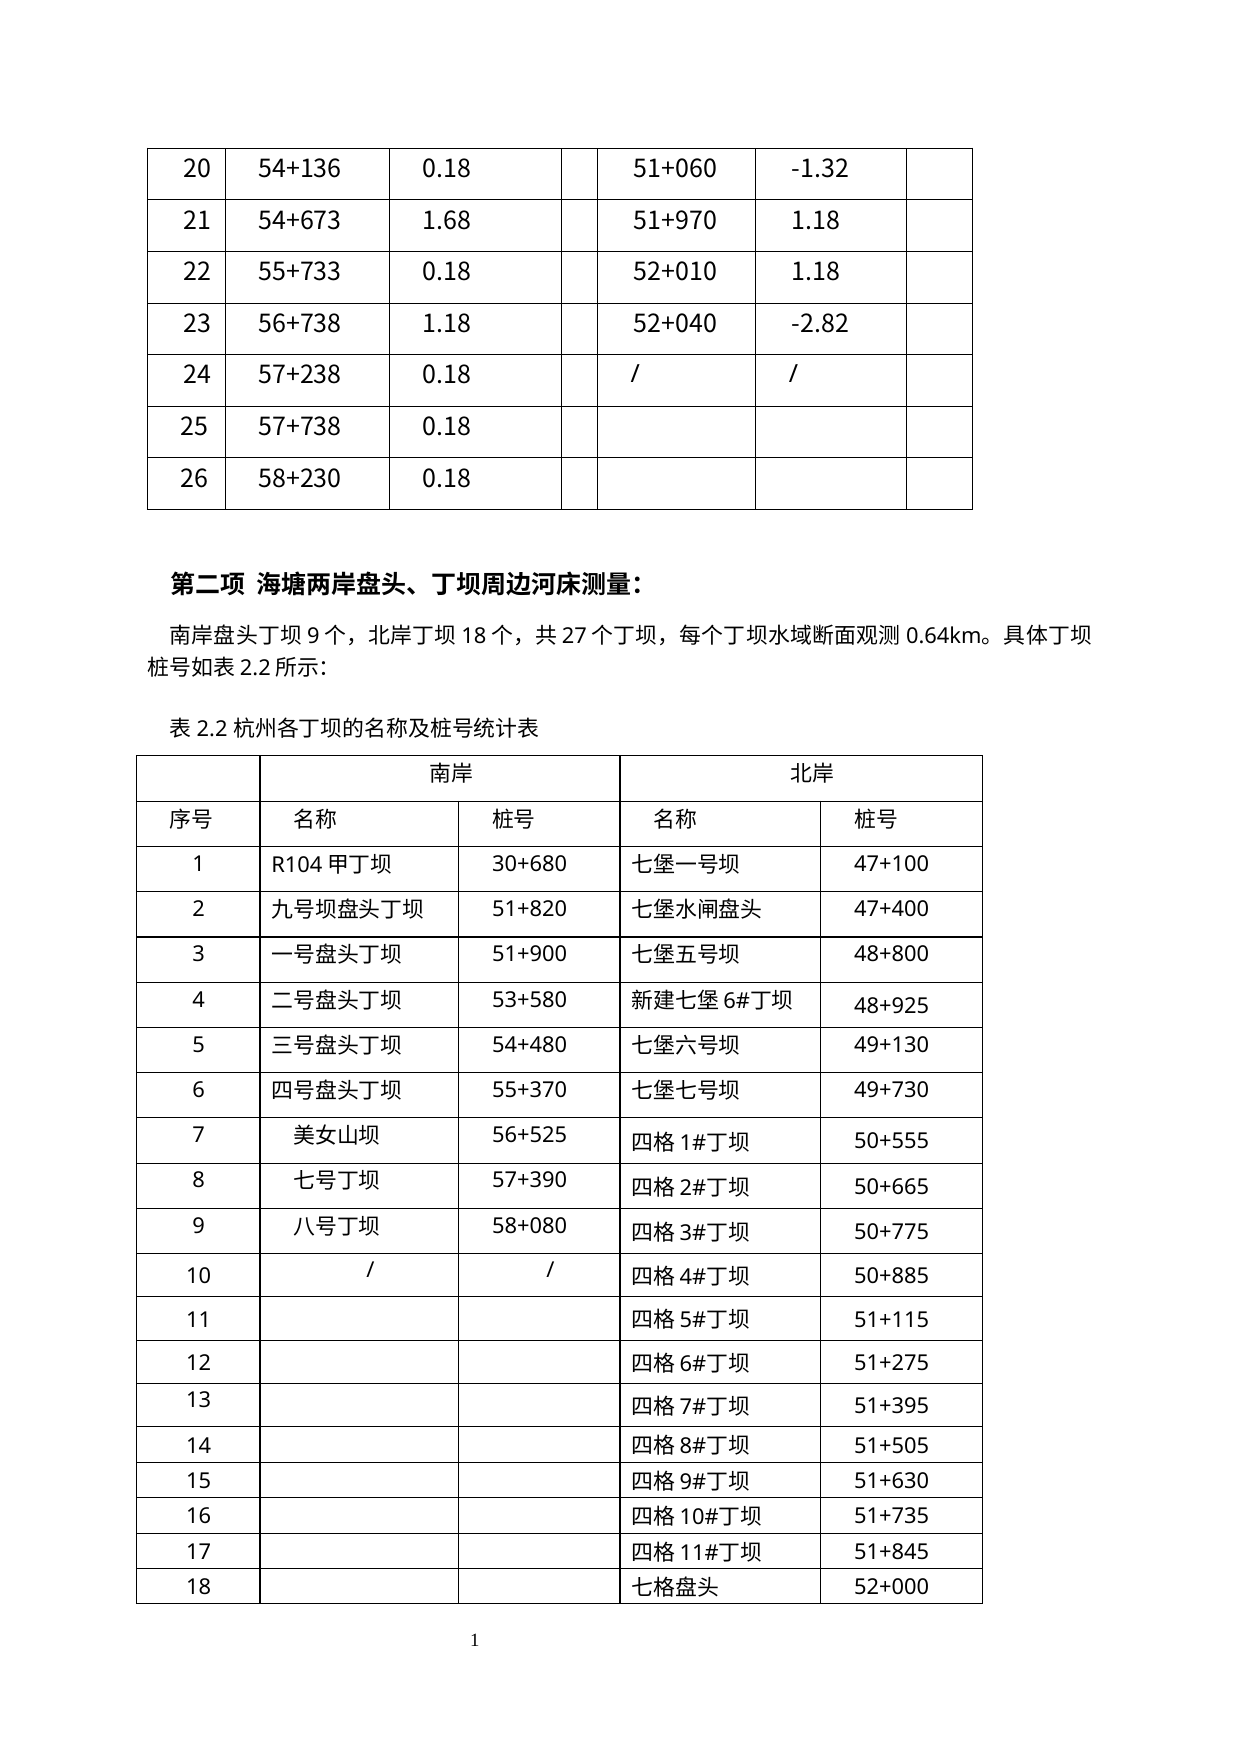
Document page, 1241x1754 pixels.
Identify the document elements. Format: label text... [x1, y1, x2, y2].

table_cell [562, 252, 597, 302]
table_cell 1.18 [390, 304, 561, 354]
table_cell 七堡五号坝 [621, 938, 820, 982]
table_cell 58+080 [459, 1209, 619, 1253]
table_cell 26 [148, 458, 225, 509]
table_cell 57+238 [226, 355, 389, 406]
table_cell [562, 355, 597, 406]
table_cell 24 [148, 355, 225, 406]
table_header 南岸 [261, 756, 619, 801]
table_cell [756, 458, 906, 509]
table_header [137, 756, 259, 801]
table_cell 51+820 [459, 892, 619, 936]
table_cell 52+000 [821, 1569, 982, 1603]
table_cell [907, 304, 972, 354]
table_cell [459, 1427, 619, 1462]
table_cell 名称 [261, 802, 458, 846]
table_cell 美女山坝 [261, 1118, 458, 1162]
table_cell 48+925 [821, 983, 982, 1027]
table_cell 11 [137, 1297, 259, 1339]
table_cell 0.18 [390, 407, 561, 457]
table_cell R104甲丁坝 [261, 847, 458, 891]
table_cell [459, 1463, 619, 1497]
table_cell [907, 149, 972, 199]
table_cell [562, 304, 597, 354]
table_cell [459, 1498, 619, 1532]
table_cell [907, 200, 972, 251]
table_cell -2.82 [756, 304, 906, 354]
table_cell -1.32 [756, 149, 906, 199]
table_cell 10 [137, 1254, 259, 1296]
table_cell 七堡水闸盘头 [621, 892, 820, 936]
table_cell 四格5#丁坝 [621, 1297, 820, 1339]
table_cell 16 [137, 1498, 259, 1532]
table_cell 8 [137, 1164, 259, 1208]
table_cell 7 [137, 1118, 259, 1162]
table_cell 57+738 [226, 407, 389, 457]
table_cell 55+370 [459, 1073, 619, 1117]
table_cell / [459, 1254, 619, 1296]
table_cell 四格8#丁坝 [621, 1427, 820, 1462]
table_cell 1 [137, 847, 259, 891]
table_cell [261, 1297, 458, 1339]
table_cell [598, 458, 755, 509]
table_cell / [756, 355, 906, 406]
table_cell 51+115 [821, 1297, 982, 1339]
table_cell 13 [137, 1384, 259, 1426]
table_cell 四格10#丁坝 [621, 1498, 820, 1532]
table_cell 22 [148, 252, 225, 302]
table_cell 15 [137, 1463, 259, 1497]
table_cell [562, 149, 597, 199]
table_cell [756, 407, 906, 457]
table_cell 18 [137, 1569, 259, 1603]
table_cell 52+040 [598, 304, 755, 354]
table_cell 3 [137, 938, 259, 982]
table_cell 四格1#丁坝 [621, 1118, 820, 1162]
table_cell 1.18 [756, 200, 906, 251]
table_cell 七号丁坝 [261, 1164, 458, 1208]
table_cell 55+733 [226, 252, 389, 302]
table_cell [907, 458, 972, 509]
table_cell 52+010 [598, 252, 755, 302]
table_cell 20 [148, 149, 225, 199]
table_cell 51+630 [821, 1463, 982, 1497]
table_cell [261, 1427, 458, 1462]
table_cell 48+800 [821, 938, 982, 982]
table_cell 23 [148, 304, 225, 354]
table_cell 12 [137, 1341, 259, 1383]
table_cell 50+665 [821, 1164, 982, 1208]
table_cell 51+275 [821, 1341, 982, 1383]
table_cell 三号盘头丁坝 [261, 1028, 458, 1072]
table_cell 四格11#丁坝 [621, 1534, 820, 1568]
table_cell 21 [148, 200, 225, 251]
table_cell 四格6#丁坝 [621, 1341, 820, 1383]
table_cell [261, 1498, 458, 1532]
table_cell 54+136 [226, 149, 389, 199]
table_cell [907, 355, 972, 406]
table_cell 四格2#丁坝 [621, 1164, 820, 1208]
table_cell 桩号 [821, 802, 982, 846]
table_cell 5 [137, 1028, 259, 1072]
table_cell 二号盘头丁坝 [261, 983, 458, 1027]
table_cell 6 [137, 1073, 259, 1117]
table_cell 58+230 [226, 458, 389, 509]
table_cell 56+738 [226, 304, 389, 354]
table_cell [598, 407, 755, 457]
table_cell [907, 407, 972, 457]
table_cell 47+100 [821, 847, 982, 891]
table_header 北岸 [621, 756, 982, 801]
table_cell 54+480 [459, 1028, 619, 1072]
table_cell 50+775 [821, 1209, 982, 1253]
table_cell 桩号 [459, 802, 619, 846]
table_cell [261, 1534, 458, 1568]
table_cell / [261, 1254, 458, 1296]
table_cell 51+900 [459, 938, 619, 982]
table_cell 49+130 [821, 1028, 982, 1072]
table_cell 一号盘头丁坝 [261, 938, 458, 982]
table_cell 56+525 [459, 1118, 619, 1162]
table_cell 七堡六号坝 [621, 1028, 820, 1072]
table_cell 0.18 [390, 149, 561, 199]
table_cell 25 [148, 407, 225, 457]
table_cell 47+400 [821, 892, 982, 936]
table_cell 名称 [621, 802, 820, 846]
table_cell 七堡七号坝 [621, 1073, 820, 1117]
table_cell [459, 1341, 619, 1383]
table_cell [562, 458, 597, 509]
table_cell 0.18 [390, 355, 561, 406]
table_cell [907, 252, 972, 302]
text 南岸盘头丁坝9个，北岸丁坝18个，共27个丁坝，每个丁坝水域断面观测0.64km。具体丁坝桩号如表2.2所示： [148, 618, 1092, 682]
table_cell 14 [137, 1427, 259, 1462]
table_cell 0.18 [390, 458, 561, 509]
table_cell 九号坝盘头丁坝 [261, 892, 458, 936]
table_cell 51+735 [821, 1498, 982, 1532]
text 表 2.2 杭州各丁坝的名称及桩号统计表 [148, 711, 1092, 743]
table_cell 50+555 [821, 1118, 982, 1162]
table_cell 序号 [137, 802, 259, 846]
table_cell 四格3#丁坝 [621, 1209, 820, 1253]
table_cell 54+673 [226, 200, 389, 251]
table_cell / [598, 355, 755, 406]
table_cell 四格9#丁坝 [621, 1463, 820, 1497]
table_cell [459, 1297, 619, 1339]
table_cell 57+390 [459, 1164, 619, 1208]
table_cell 51+060 [598, 149, 755, 199]
table_cell 新建七堡6#丁坝 [621, 983, 820, 1027]
table_cell 9 [137, 1209, 259, 1253]
table_cell 49+730 [821, 1073, 982, 1117]
table_cell 四格7#丁坝 [621, 1384, 820, 1426]
table_cell 51+505 [821, 1427, 982, 1462]
table_cell [261, 1569, 458, 1603]
table_cell 51+395 [821, 1384, 982, 1426]
table_cell [261, 1384, 458, 1426]
table_cell 七格盘头 [621, 1569, 820, 1603]
table_cell 1.18 [756, 252, 906, 302]
table_cell 七堡一号坝 [621, 847, 820, 891]
table_cell 0.18 [390, 252, 561, 302]
text 第二项 海塘两岸盘头、丁坝周边河床测量： [148, 564, 1092, 600]
table_cell 四号盘头丁坝 [261, 1073, 458, 1117]
table_cell [459, 1384, 619, 1426]
table_cell [459, 1569, 619, 1603]
table_cell [562, 200, 597, 251]
table_cell 2 [137, 892, 259, 936]
table_cell [562, 407, 597, 457]
table_cell 八号丁坝 [261, 1209, 458, 1253]
table_cell [261, 1341, 458, 1383]
table_cell 4 [137, 983, 259, 1027]
table_cell 51+970 [598, 200, 755, 251]
table_cell [459, 1534, 619, 1568]
table_cell 17 [137, 1534, 259, 1568]
table_cell 51+845 [821, 1534, 982, 1568]
table_cell 1.68 [390, 200, 561, 251]
table_cell 50+885 [821, 1254, 982, 1296]
table_cell 四格4#丁坝 [621, 1254, 820, 1296]
table_cell 30+680 [459, 847, 619, 891]
table_cell [261, 1463, 458, 1497]
table_cell 53+580 [459, 983, 619, 1027]
